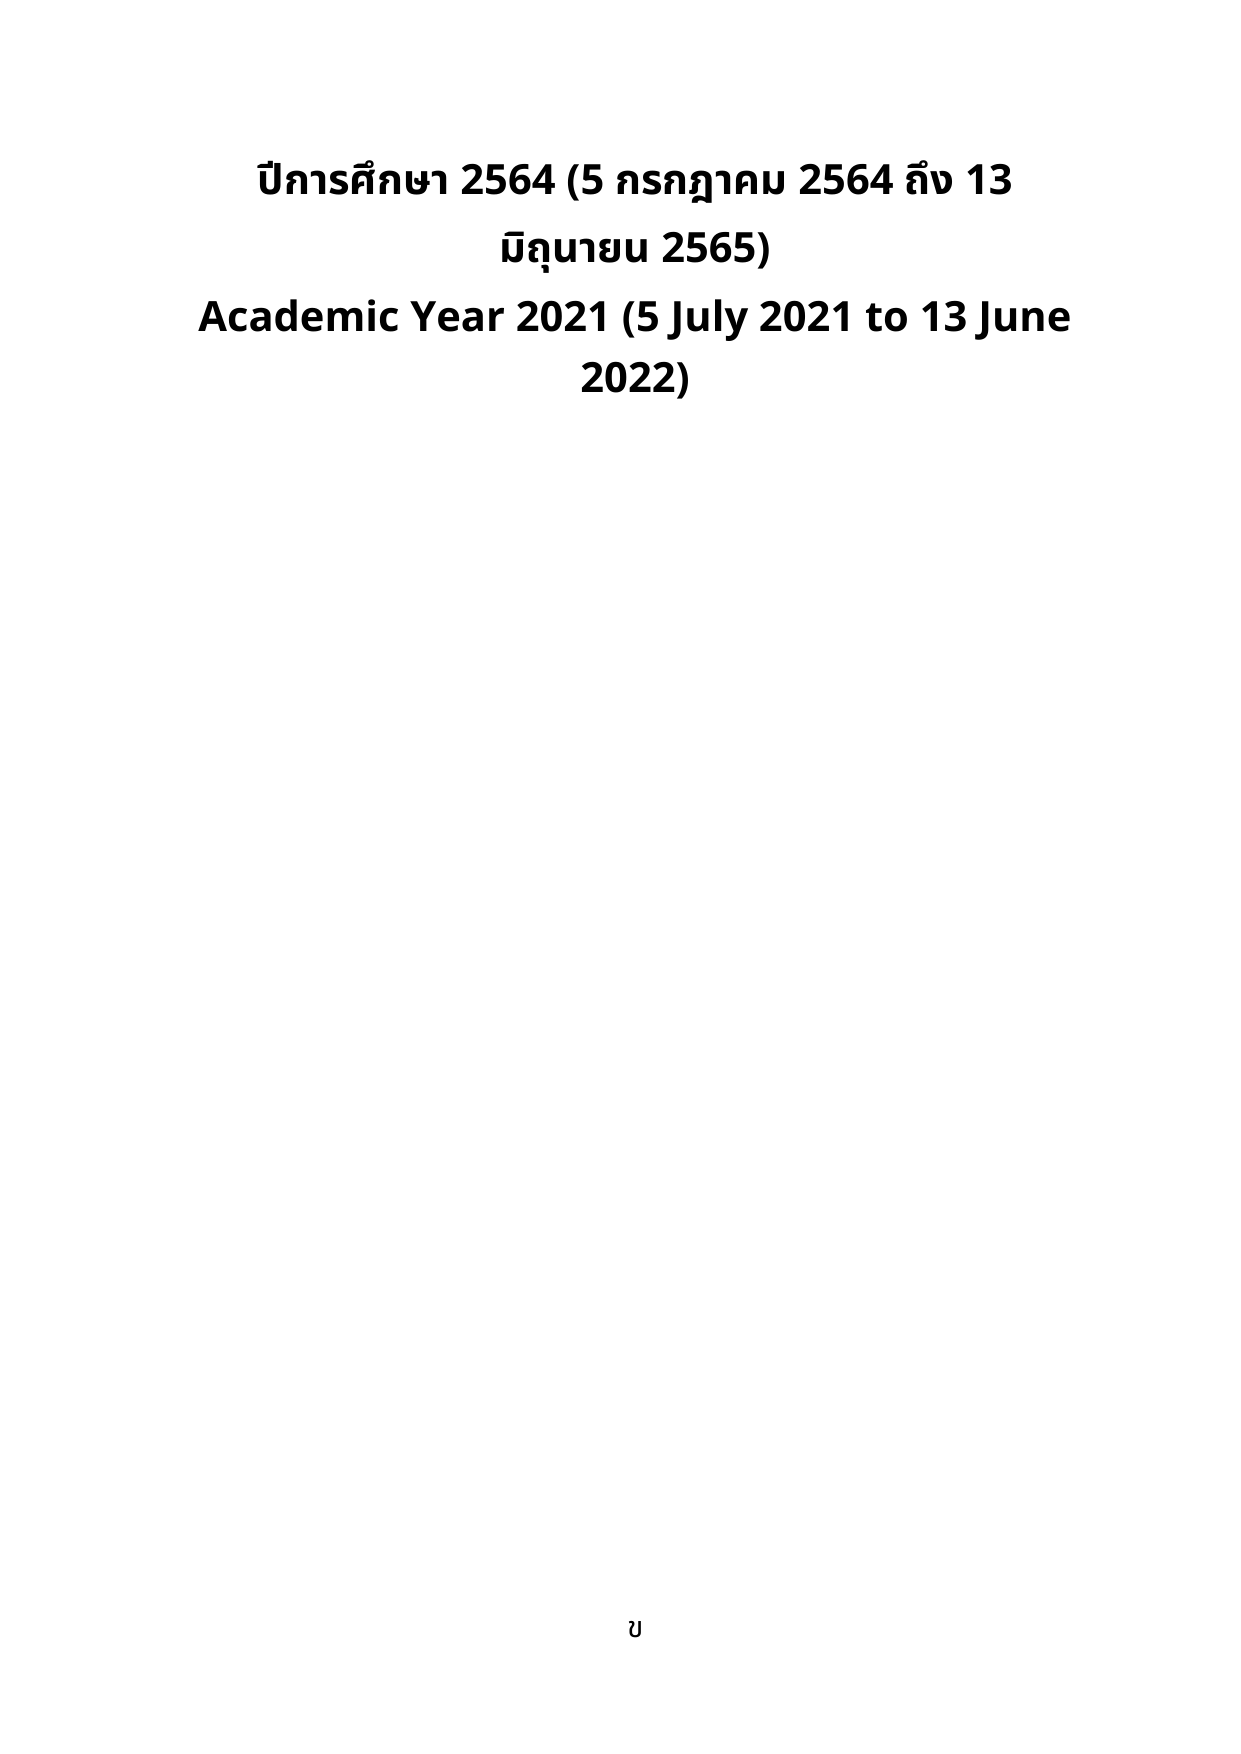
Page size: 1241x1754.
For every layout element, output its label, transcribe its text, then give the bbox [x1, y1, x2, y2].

text ปีการศึกษา 2564 (5 กรกฎาคม 2564 ถึง 13 มิถุนายน 2565) [177, 150, 1093, 282]
text Academic Year 2021 (5 July 2021 to 13 June 2022) [177, 287, 1093, 405]
